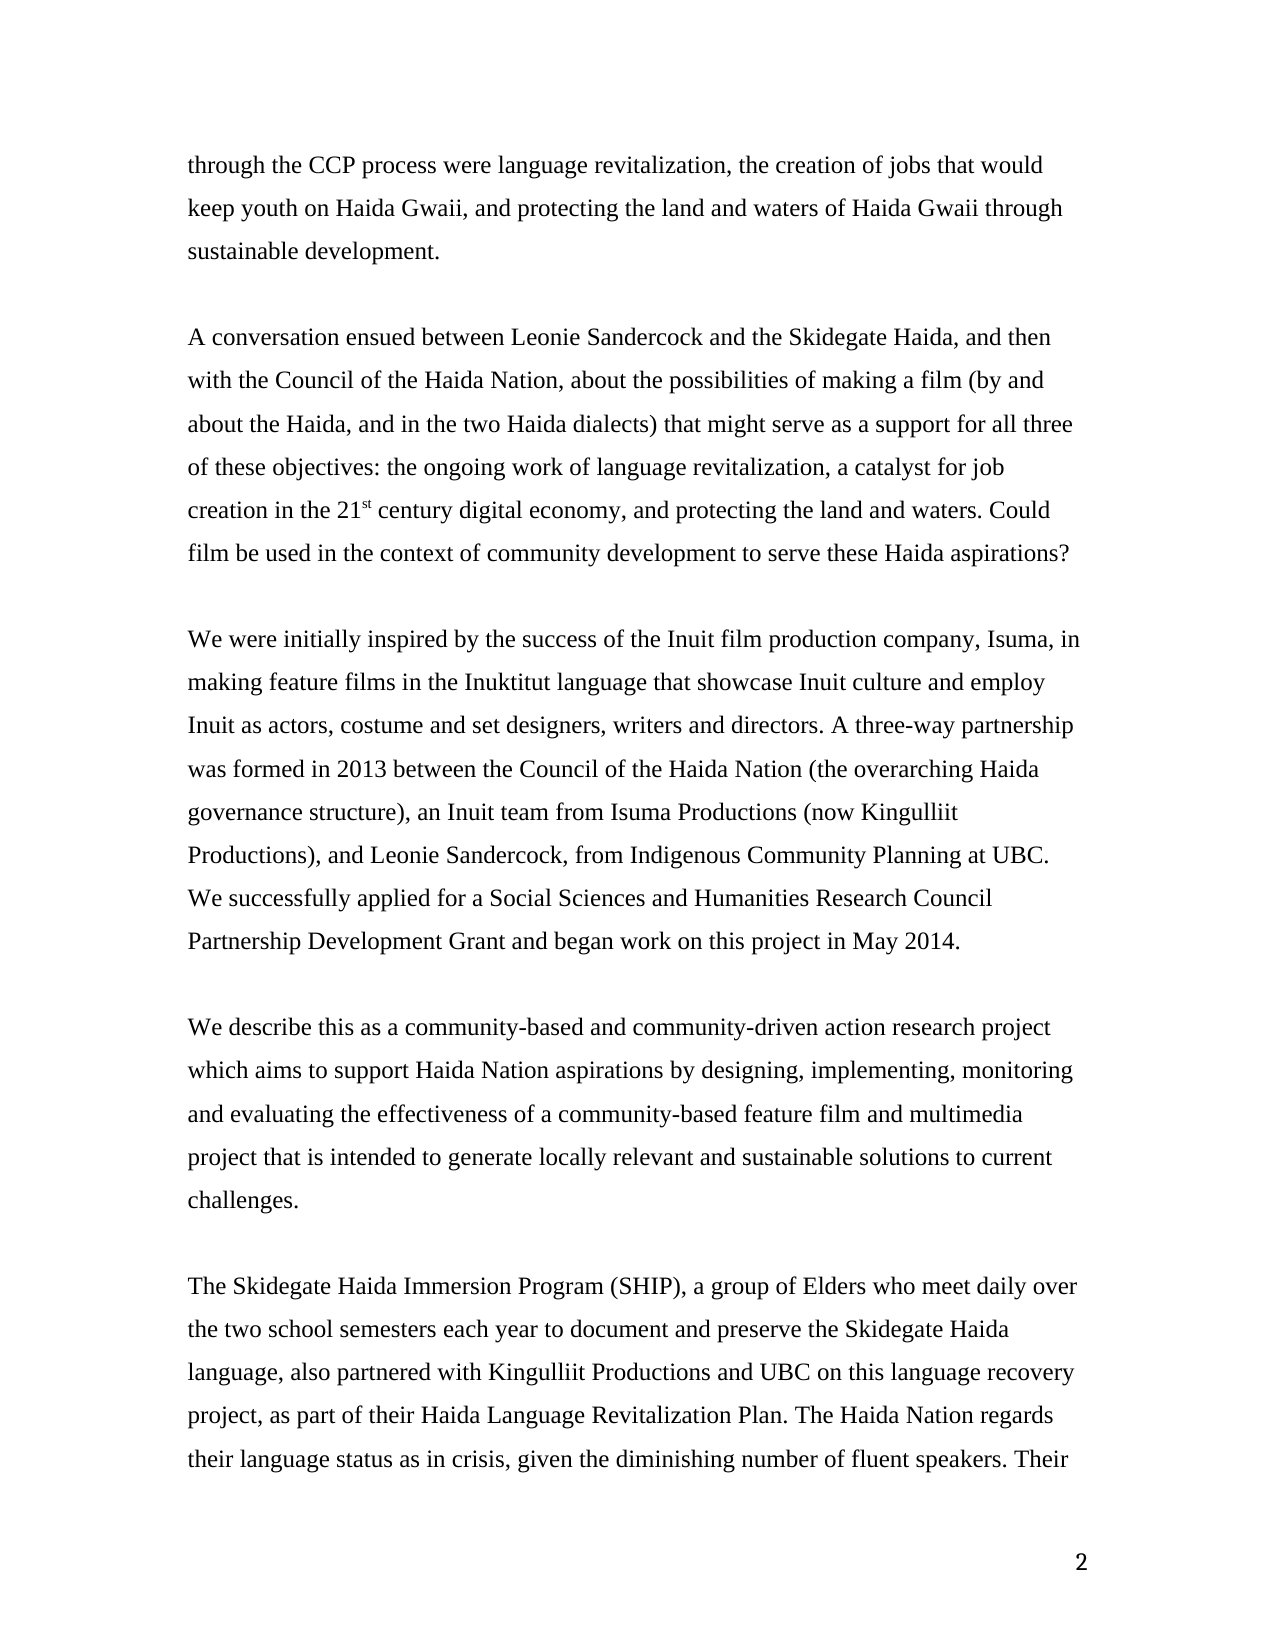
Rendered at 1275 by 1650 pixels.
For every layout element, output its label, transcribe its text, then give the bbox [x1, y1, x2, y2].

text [187, 150, 1087, 265]
text We describe this as a community-based and community-driven action research project which aims to support Haida Nation aspirations by designing, implementing, monitoring and evaluating the effectiveness of a community-based feature film and multimedia project that is intended to generate locally relevant and sustainable solutions to current challenges. [187, 1012, 1087, 1214]
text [187, 1271, 1087, 1472]
text A conversation ensued between Leonie Sandercock and the Skidegate Haida, and then with the Council of the Haida Nation, about the possibilities of making a film (by and about the Haida, and in the two Haida dialects) that might serve as a support for all three of these objectives: the ongoing work of language revitalization, a catalyst for job creation in the 21st century digital economy, and protecting the land and waters. Could film be used in the context of community development to serve these Haida aspirations? [187, 322, 1087, 567]
text We were initially inspired by the success of the Inuit film production company, Isuma, in making feature films in the Inuktitut language that showcase Inuit culture and employ Inuit as actors, costume and set designers, writers and directors. A three-way partnership was formed in 2013 between the Council of the Haida Nation (the overarching Haida governance structure), an Inuit team from Isuma Productions (now Kingulliit Productions), and Leonie Sandercock, from Indigenous Community Planning at UBC. We successfully applied for a Social Sciences and Humanities Research Council Partnership Development Grant and began work on this project in May 2014. [187, 624, 1087, 955]
